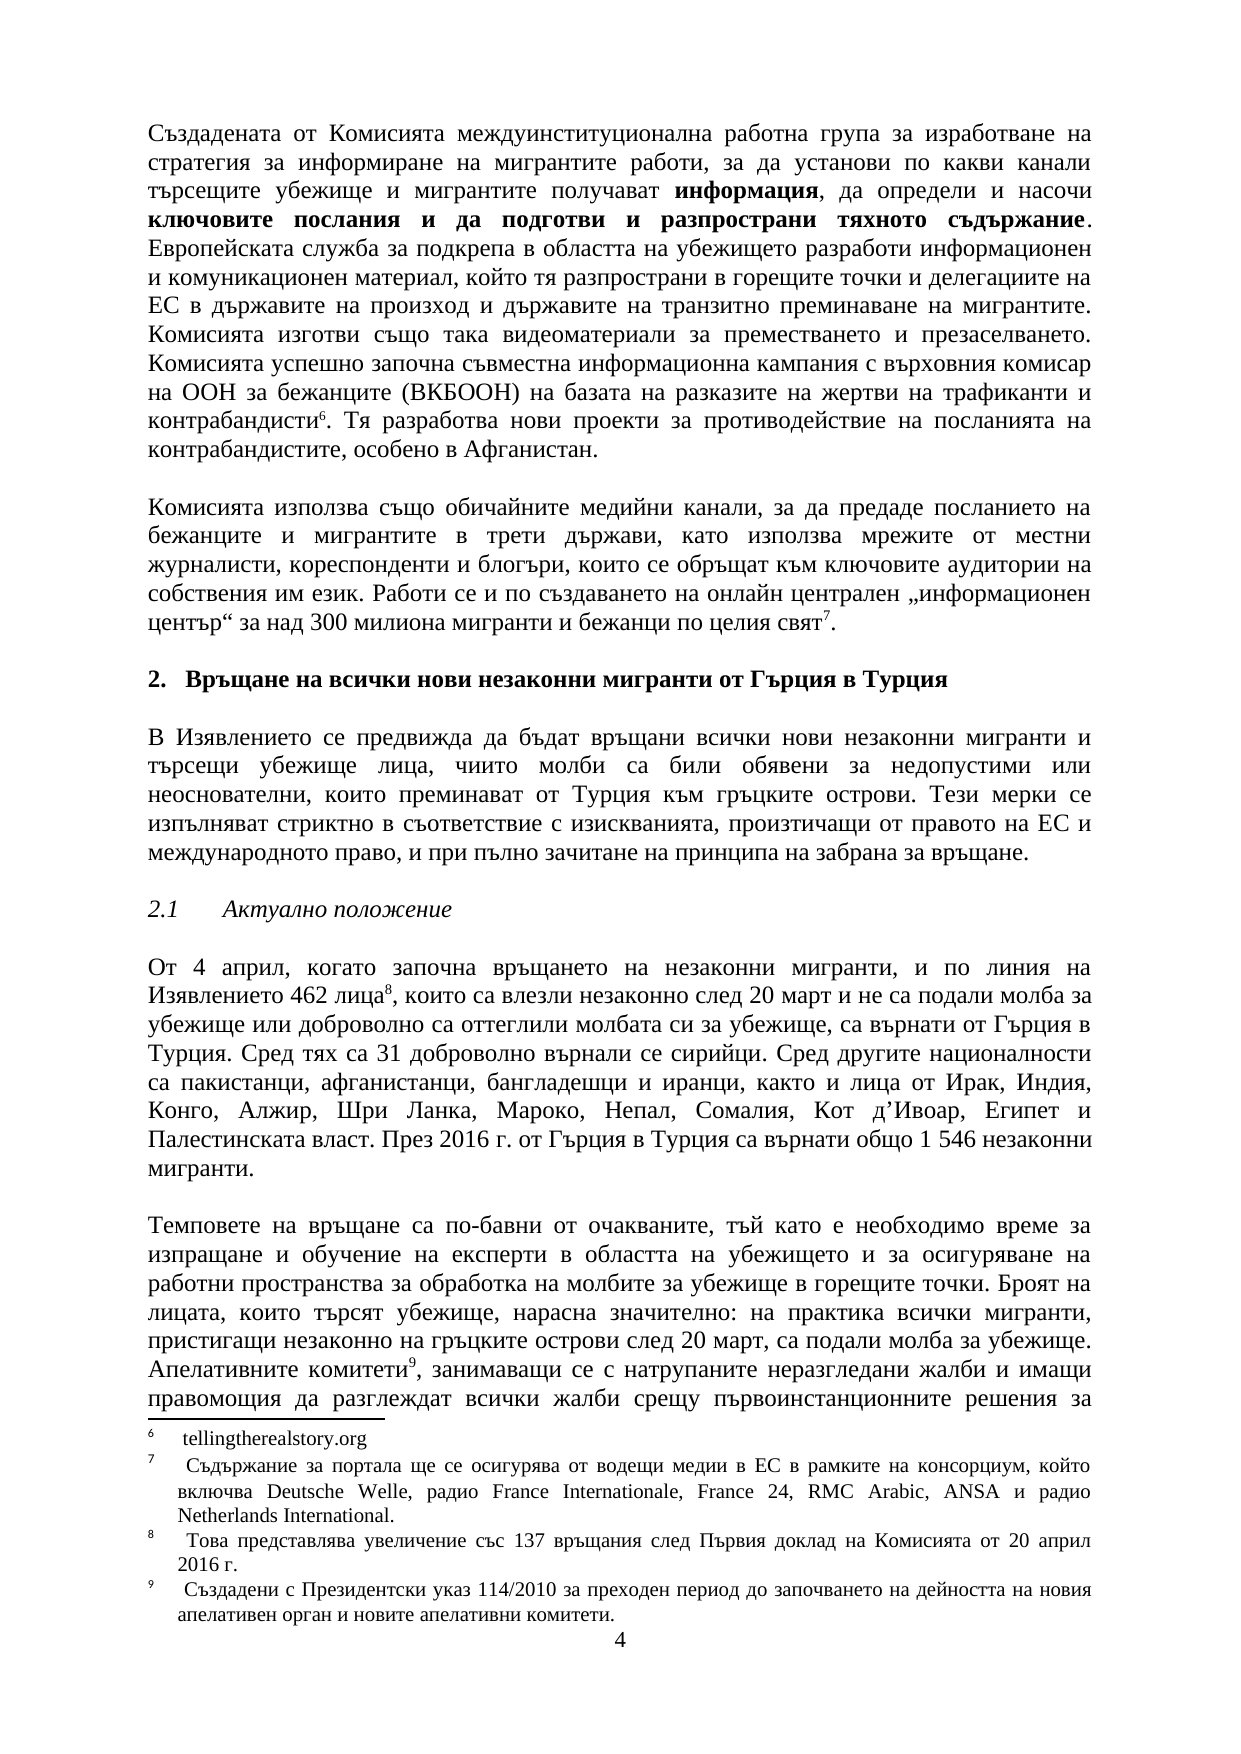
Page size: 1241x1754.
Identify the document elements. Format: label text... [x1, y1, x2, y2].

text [148, 1211, 1092, 1412]
text От 4 април, когато започна връщането на незаконни мигранти, и по линия на Изявлението 462 лица, които са влезли незаконно след 20 март и не са подали молба за убежище или доброволно са оттеглили молбата си за убежище, са върнати от Гърция в Турция. Сред тях са 31 доброволно върнали се сирийци. Сред другите националности са пакистанци, афганистанци, бангладешци и иранци, както и лица от Ирак, Индия, Конго, Алжир, Шри Ланка, Мароко, Непал, Сомалия, Кот д’Ивоар, Египет и Палестинската власт. През 2016 г. от Гърция в Турция са върнати общо 1 546 незаконни мигранти. [148, 952, 1092, 1182]
text Създадената от Комисията междуинституционална работна група за изработване на стратегия за информиране на мигрантите работи, за да установи по какви канали търсещите убежище и мигрантите получават информация, да определи и насочи ключовите послания и да подготви и разпространи тяхното съдържание. Европейската служба за подкрепа в областта на убежището разработи информационен и комуникационен материал, който тя разпространи в горещите точки и делегациите на ЕС в държавите на произход и държавите на транзитно преминаване на мигрантите. Комисията изготви също така видеоматериали за преместването и презаселването. Комисията успешно започна съвместна информационна кампания с върховния комисар на ООН за бежанците (ВКБООН) на базата на разказите на жертви на трафиканти и контрабандисти. Тя разработва нови проекти за противодействие на посланията на контрабандистите, особено в Афганистан. [148, 118, 1092, 463]
list Връщане на всички нови незаконни мигранти от Гърция в Турция [148, 664, 1092, 693]
text Комисията използва също обичайните медийни канали, за да предаде посланието на бежанците и мигрантите в трети държави, като използва мрежите от местни журналисти, кореспонденти и блогъри, които се обръщат към ключовите аудитории на собствения им език. Работи се и по създаването на онлайн централен „информационен център“ за над 300 милиона мигранти и бежанци по целия свят. [148, 492, 1092, 636]
text 2.1 Актуално положение [148, 894, 1092, 923]
text В Изявлението се предвижда да бъдат връщани всички нови незаконни мигранти и търсещи убежище лица, чиито молби са били обявени за недопустими или неоснователни, които преминават от Турция към гръцките острови. Тези мерки се изпълняват стриктно в съответствие с изискванията, произтичащи от правото на ЕС и международното право, и при пълно зачитане на принципа на забрана за връщане. [148, 722, 1092, 866]
